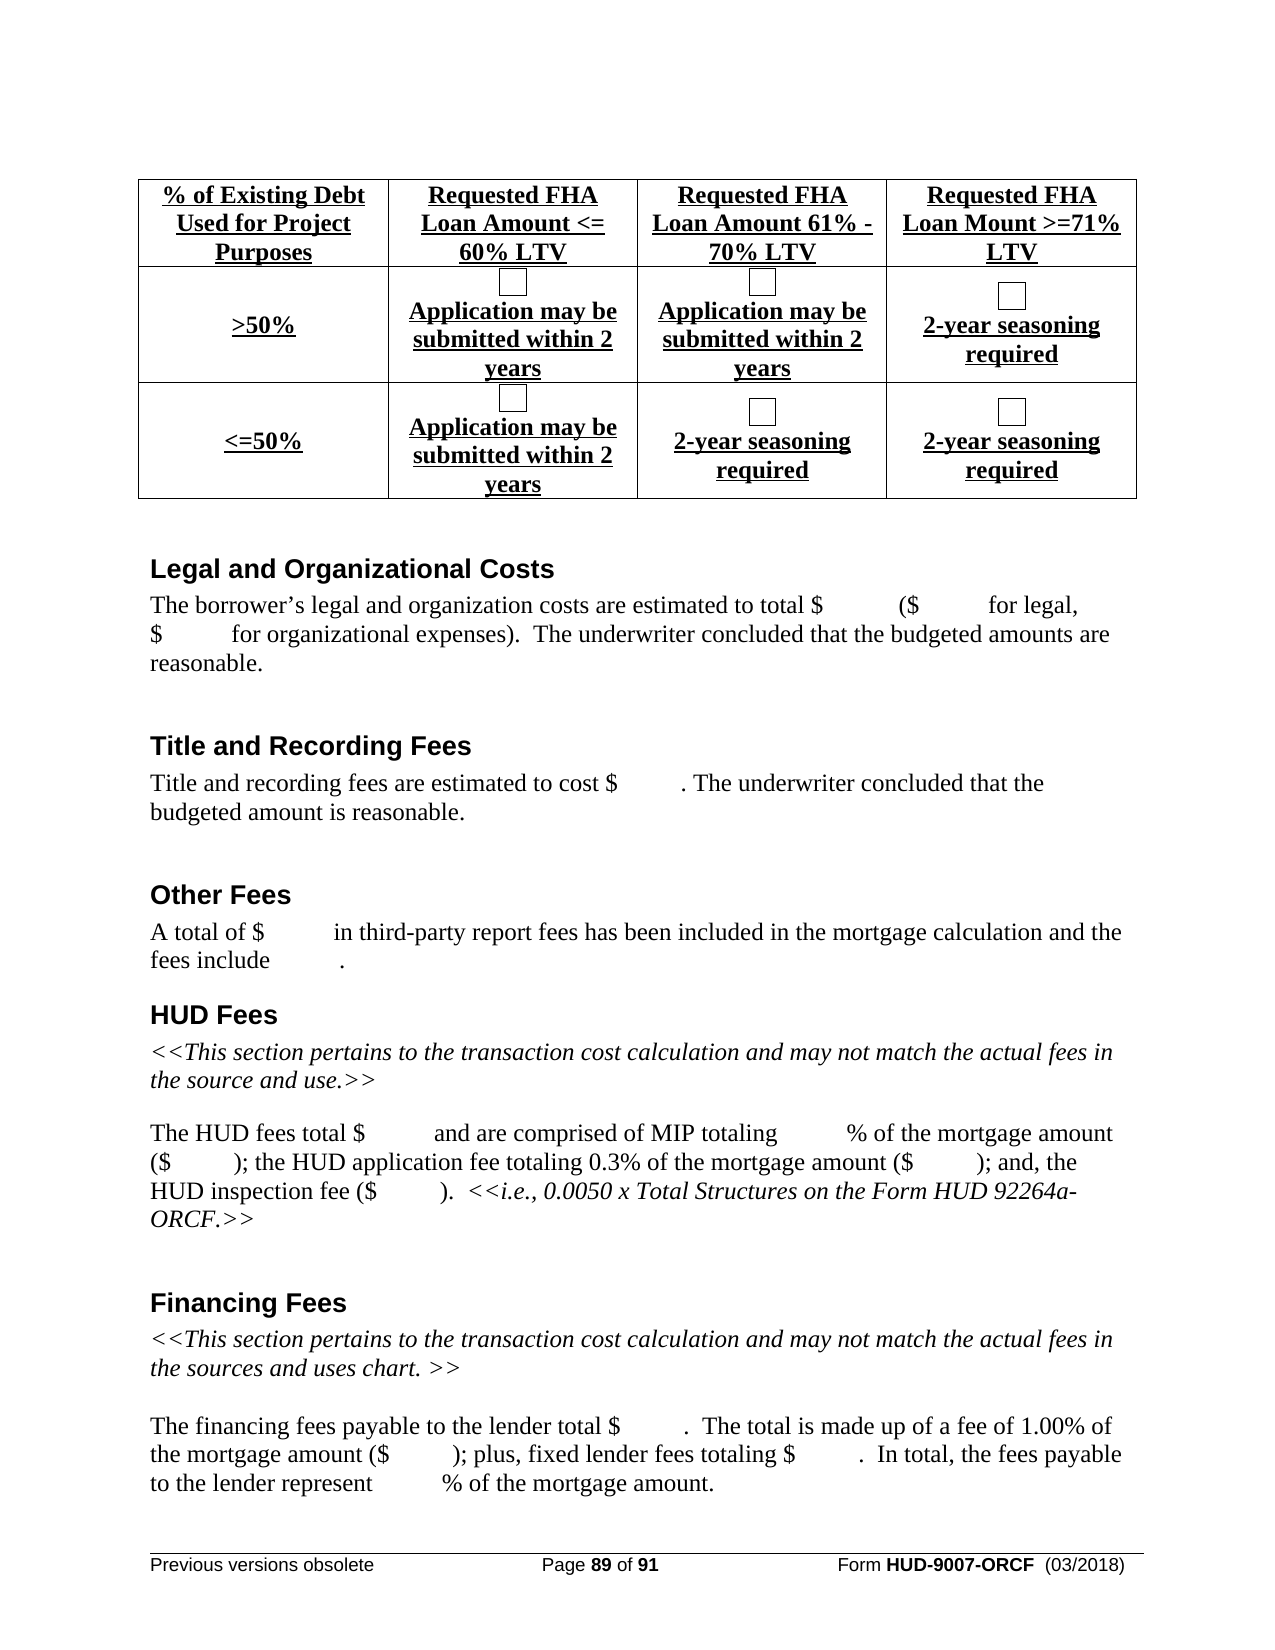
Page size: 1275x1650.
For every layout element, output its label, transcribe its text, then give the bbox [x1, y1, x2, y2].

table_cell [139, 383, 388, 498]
text <<This section pertains to the transaction cost calculation and may not match the actual fees in the source and use.>> [150, 1037, 1125, 1094]
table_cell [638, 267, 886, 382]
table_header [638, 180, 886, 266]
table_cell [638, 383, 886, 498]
text <<This section pertains to the transaction cost calculation and may not match the actual fees in the sources and uses chart. >> [150, 1324, 1125, 1382]
subtitle Title and Recording Fees [150, 730, 1125, 762]
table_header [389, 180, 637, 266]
subtitle Other Fees [150, 879, 1125, 910]
subtitle Financing Fees [150, 1287, 1125, 1318]
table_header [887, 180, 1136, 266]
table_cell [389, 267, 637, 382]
text Title and recording fees are estimated to cost $ . The underwriter concluded that the budgeted amount is reasonable. [150, 768, 1125, 825]
text The financing fees payable to the lender total $ . The total is made up of a fee of 1.00% of the mortgage amount ($ ); plus, fixed lender fees totaling $ . In total, the fees payable to the lender represent % of the mortgage amount. [150, 1411, 1125, 1497]
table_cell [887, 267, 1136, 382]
text A total of $ in third-party report fees has been included in the mortgage calculation and the fees include . [150, 917, 1125, 974]
subtitle HUD Fees [150, 999, 1125, 1030]
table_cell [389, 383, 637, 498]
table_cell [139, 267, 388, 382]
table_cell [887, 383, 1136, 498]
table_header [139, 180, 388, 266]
subtitle Legal and Organizational Costs [150, 553, 1125, 584]
text The HUD fees total $ and are comprised of MIP totaling % of the mortgage amount ($ ); the HUD application fee totaling 0.3% of the mortgage amount ($ ); and, the HUD inspection fee ($ ). <<i.e., 0.0050 x Total Structures on the Form HUD 92264a-ORCF.>> [150, 1118, 1125, 1233]
text The borrower’s legal and organization costs are estimated to total $ ($ for legal, $ for organizational expenses). The underwriter concluded that the budgeted amounts are reasonable. [150, 590, 1125, 677]
